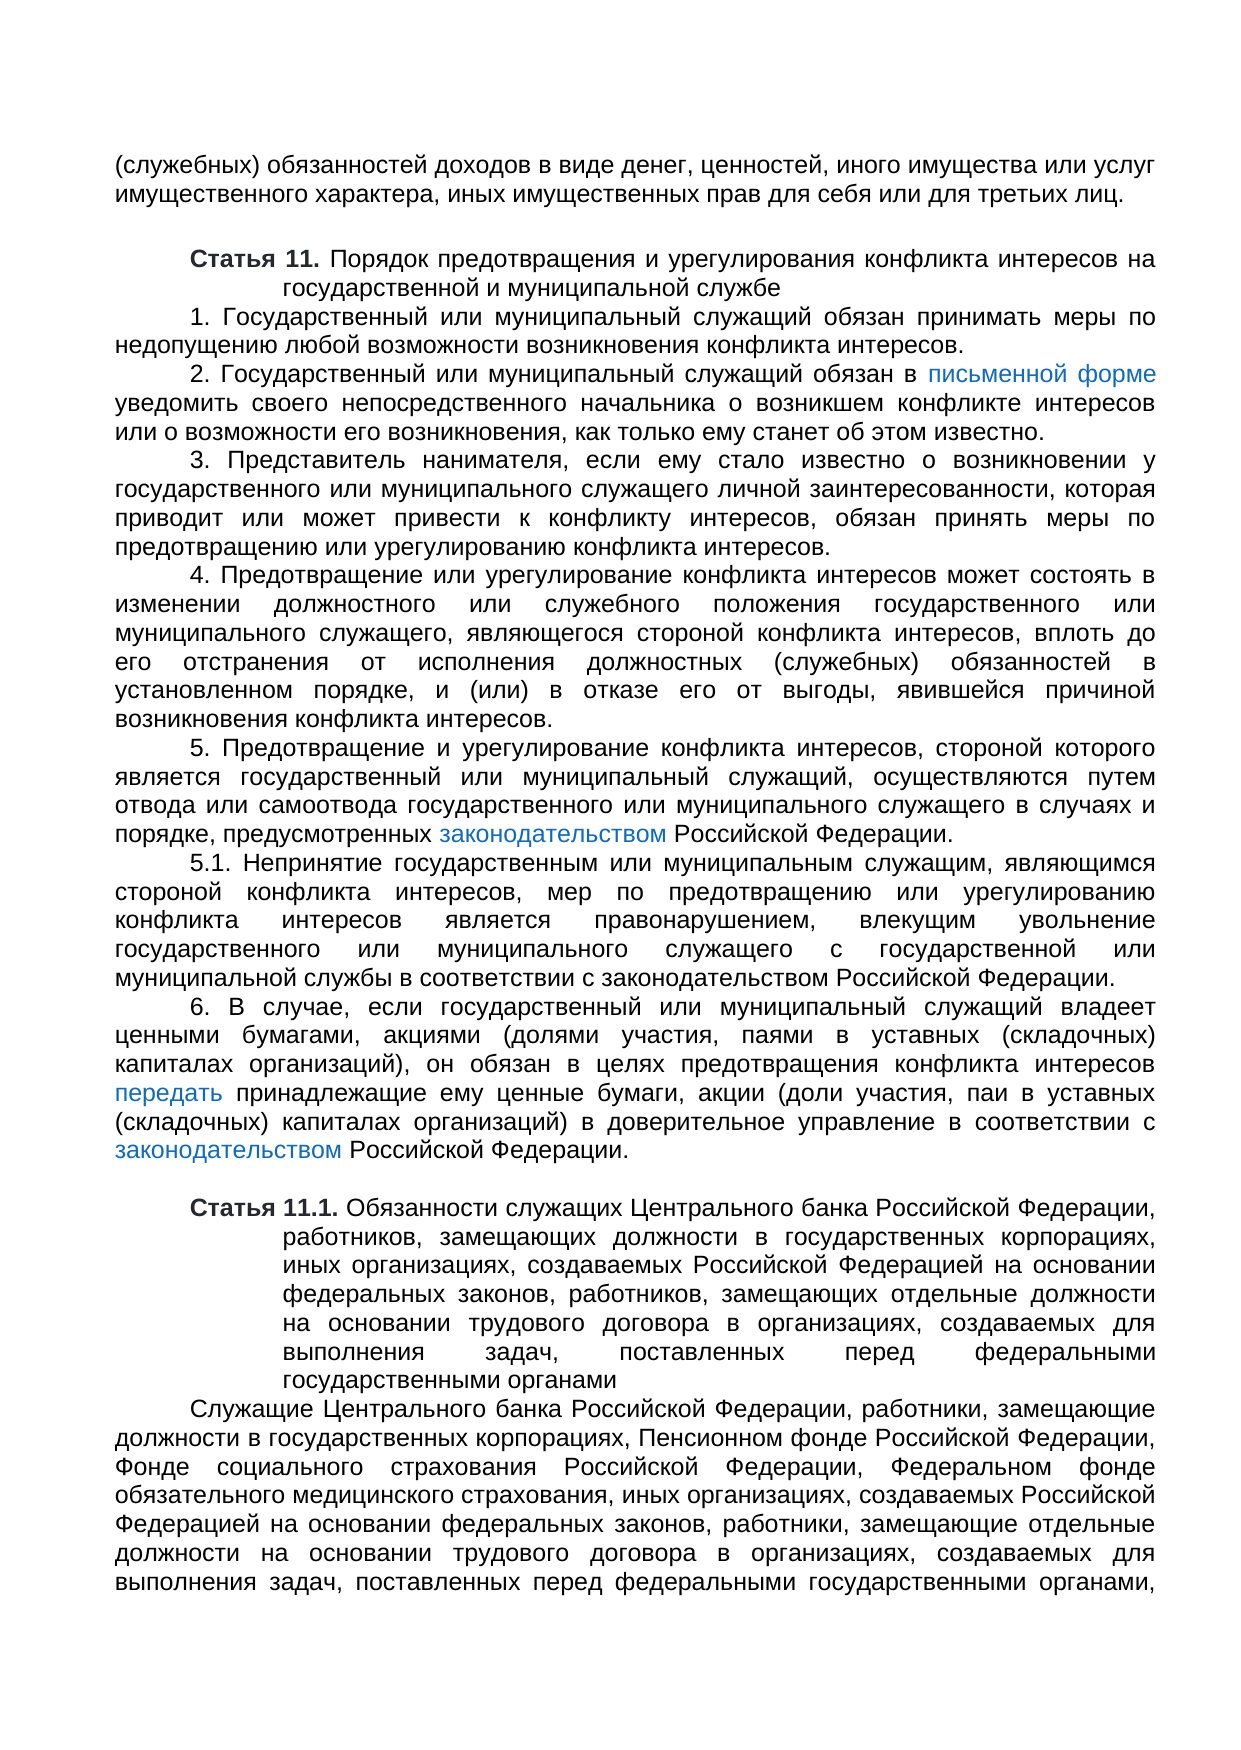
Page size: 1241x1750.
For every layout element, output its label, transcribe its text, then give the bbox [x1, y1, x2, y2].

text 5. Предотвращение и урегулирование конфликта интересов, стороной которого является государственный или муниципальный служащий, осуществляются путем отвода или самоотвода государственного или муниципального служащего в случаях и порядке, предусмотренных законодательством Российской Федерации. [114, 733, 1157, 848]
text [114, 150, 1157, 207]
text Статья 11. Порядок предотвращения и урегулирования конфликта интересов на государственной и муниципальной службе [189, 244, 1157, 302]
text 4. Предотвращение или урегулирование конфликта интересов может состоять в изменении должностного или служебного положения государственного или муниципального служащего, являющегося стороной конфликта интересов, вплоть до его отстранения от исполнения должностных (служебных) обязанностей в установленном порядке, и (или) в отказе его от выгоды, явившейся причиной возникновения конфликта интересов. [114, 560, 1157, 733]
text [114, 1394, 1157, 1595]
text 6. В случае, если государственный или муниципальный служащий владеет ценными бумагами, акциями (долями участия, паями в уставных (складочных) капиталах организаций), он обязан в целях предотвращения конфликта интересов передать принадлежащие ему ценные бумаги, акции (доли участия, паи в уставных (складочных) капиталах организаций) в доверительное управление в соответствии с законодательством Российской Федерации. [114, 992, 1157, 1164]
text 2. Государственный или муниципальный служащий обязан в письменной форме уведомить своего непосредственного начальника о возникшем конфликте интересов или о возможности его возникновения, как только ему станет об этом известно. [114, 359, 1157, 445]
text 5.1. Непринятие государственным или муниципальным служащим, являющимся стороной конфликта интересов, мер по предотвращению или урегулированию конфликта интересов является правонарушением, влекущим увольнение государственного или муниципального служащего с государственной или муниципальной службы в соответствии с законодательством Российской Федерации. [114, 848, 1157, 992]
text 1. Государственный или муниципальный служащий обязан принимать меры по недопущению любой возможности возникновения конфликта интересов. [114, 302, 1157, 359]
text Статья 11.1. Обязанности служащих Центрального банка Российской Федерации, работников, замещающих должности в государственных корпорациях, иных организациях, создаваемых Российской Федерацией на основании федеральных законов, работников, замещающих отдельные должности на основании трудового договора в организациях, создаваемых для выполнения задач, поставленных перед федеральными государственными органами [189, 1193, 1157, 1394]
text 3. Представитель нанимателя, если ему стало известно о возникновении у государственного или муниципального служащего личной заинтересованности, которая приводит или может привести к конфликту интересов, обязан принять меры по предотвращению или урегулированию конфликта интересов. [114, 445, 1157, 560]
